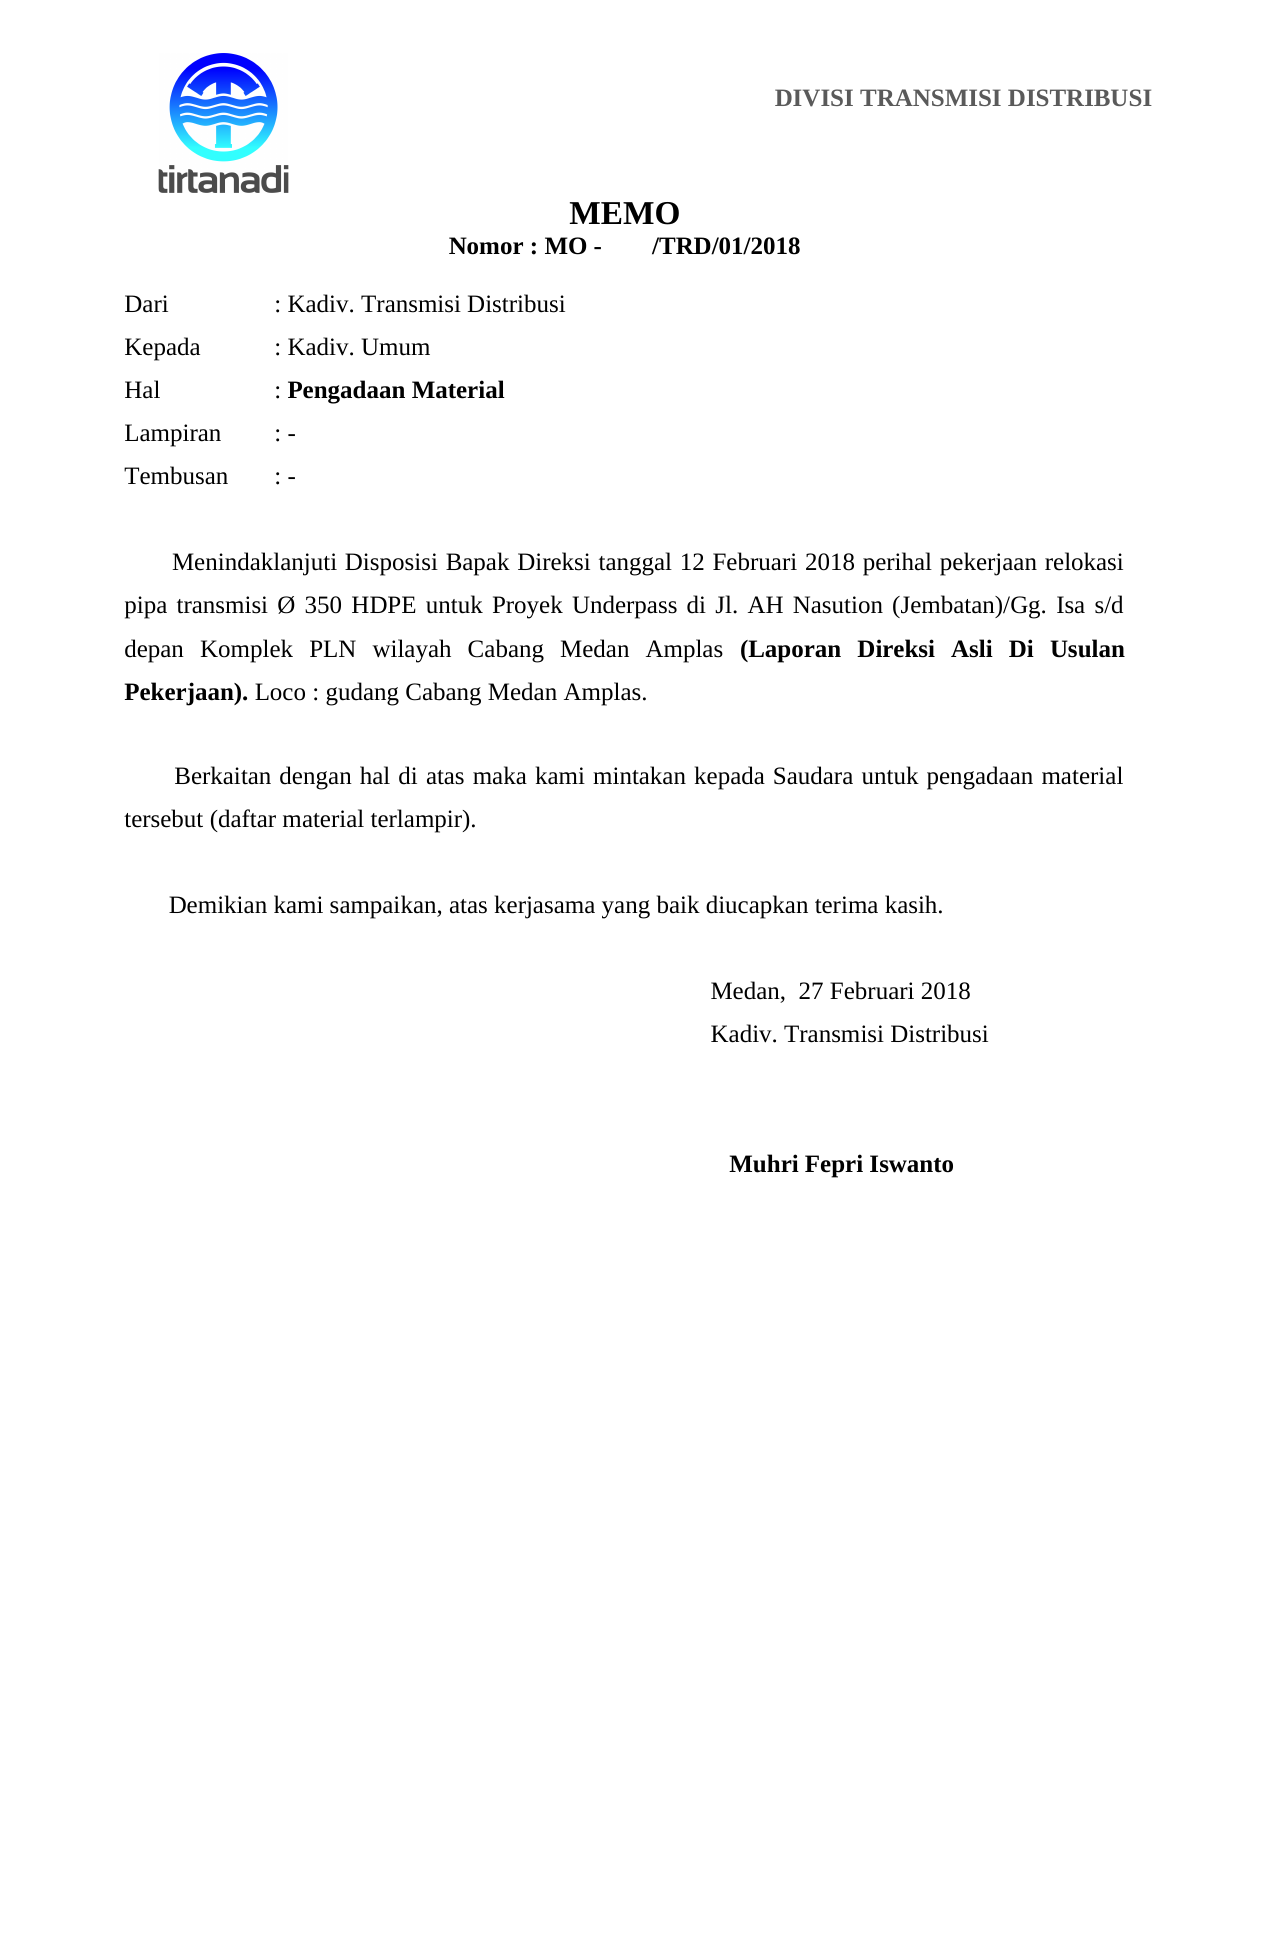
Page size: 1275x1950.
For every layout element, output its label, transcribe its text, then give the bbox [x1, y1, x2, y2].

text Dari : Kadiv. Transmisi Distribusi [124, 289, 1125, 317]
text Nomor : MO - /TRD/01/2018 [124, 231, 1125, 260]
text Medan, 27 Februari 2018 [635, 976, 1125, 1005]
text Demikian kami sampaikan, atas kerjasama yang baik diucapkan terima kasih. [124, 890, 1125, 919]
text MEMO [124, 193, 1125, 231]
text Muhri Fepri Iswanto [635, 1149, 1125, 1178]
text Hal : Pengadaan Material [124, 375, 1125, 404]
text Lampiran : - [124, 418, 1125, 447]
text Kepada : Kadiv. Umum [124, 332, 1125, 361]
text Kadiv. Transmisi Distribusi [635, 1019, 1125, 1048]
text Menindaklanjuti Disposisi Bapak Direksi tanggal 12 Februari 2018 perihal pekerjaan relokasi pipa transmisi Ø 350 HDPE untuk Proyek Underpass di Jl. AH Nasution (Jembatan)/Gg. Isa s/d depan Komplek PLN wilayah Cabang Medan Amplas (Laporan Direksi Asli Di Usulan Pekerjaan). Loco : gudang Cabang Medan Amplas. [124, 547, 1125, 706]
picture [158, 53, 289, 193]
text Berkaitan dengan hal di atas maka kami mintakan kepada Saudara untuk pengadaan material tersebut (daftar material terlampir). [124, 761, 1125, 833]
text Tembusan : - [124, 461, 1125, 490]
